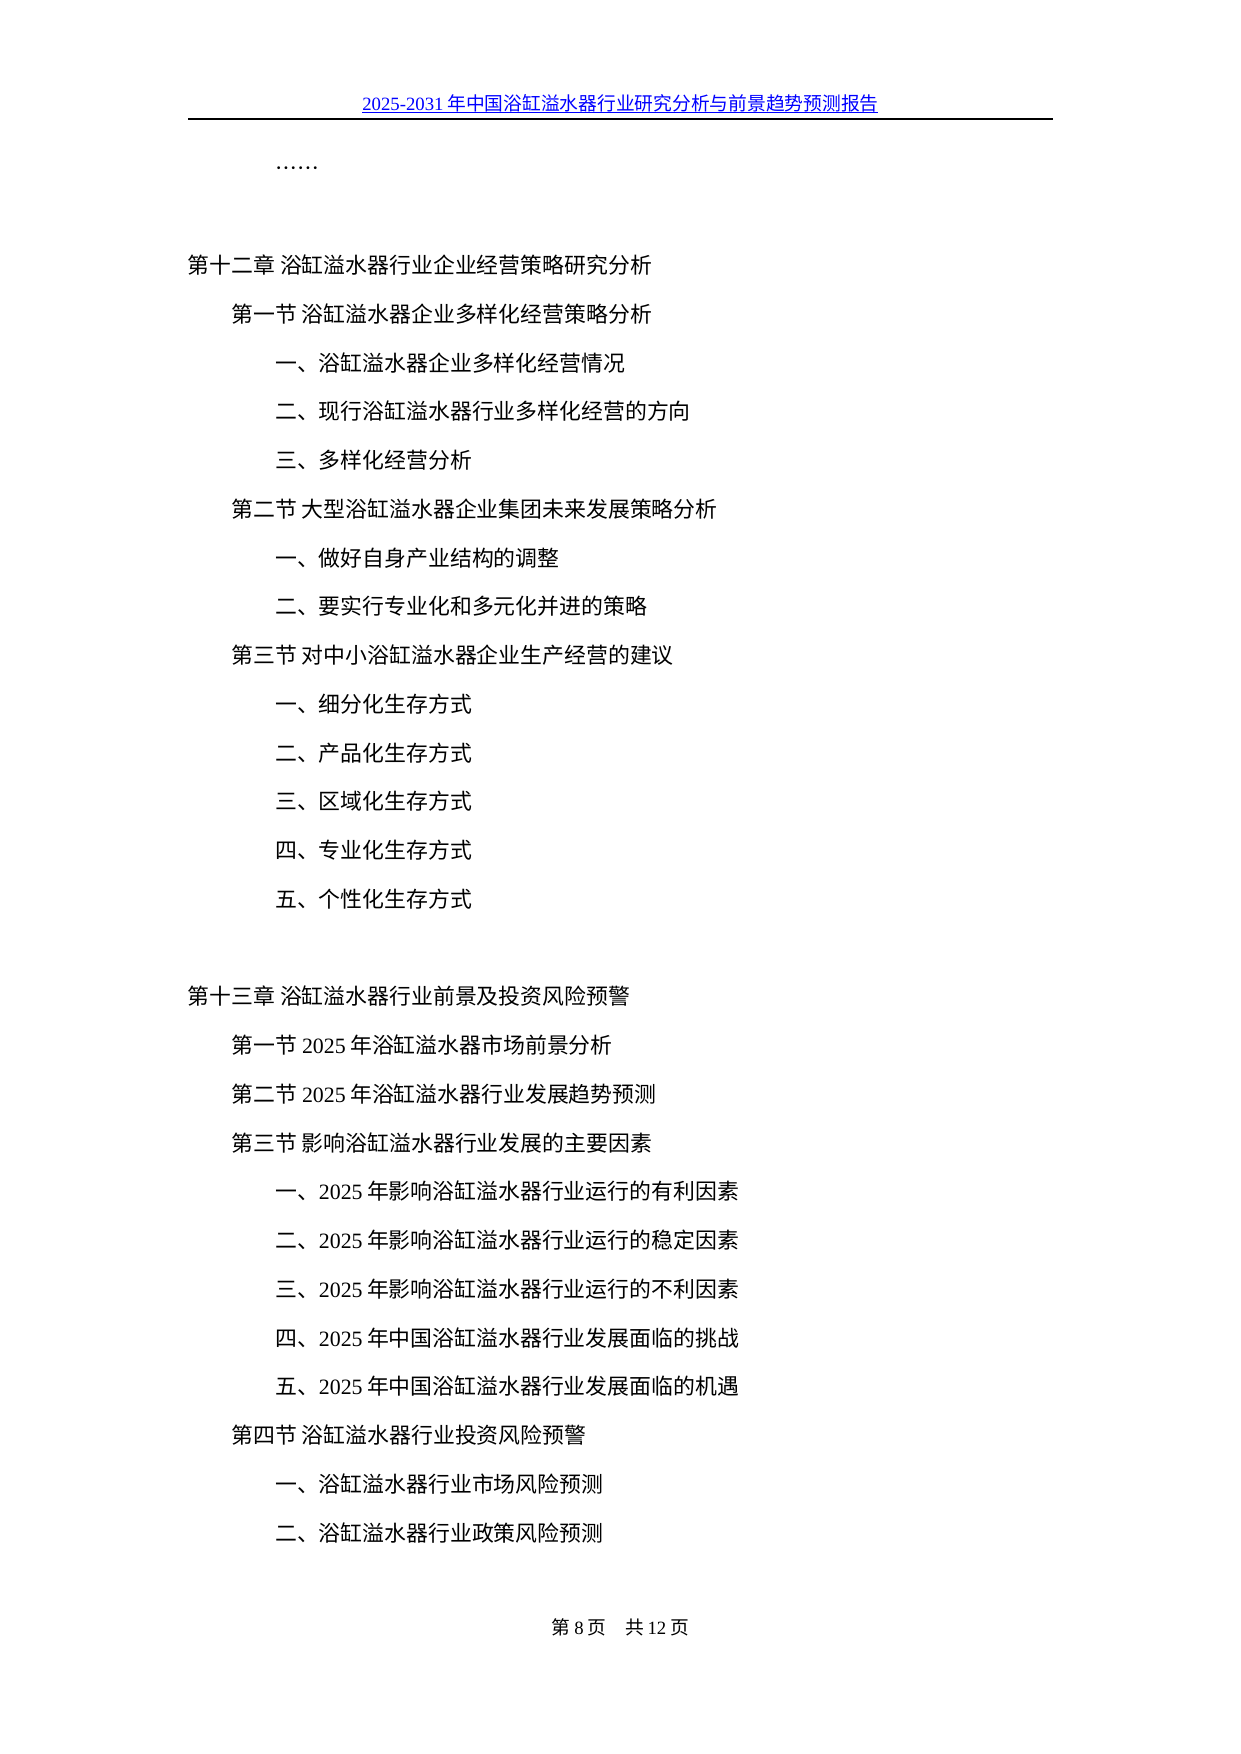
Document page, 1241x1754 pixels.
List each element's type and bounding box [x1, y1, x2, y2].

text [187, 150, 1053, 1548]
